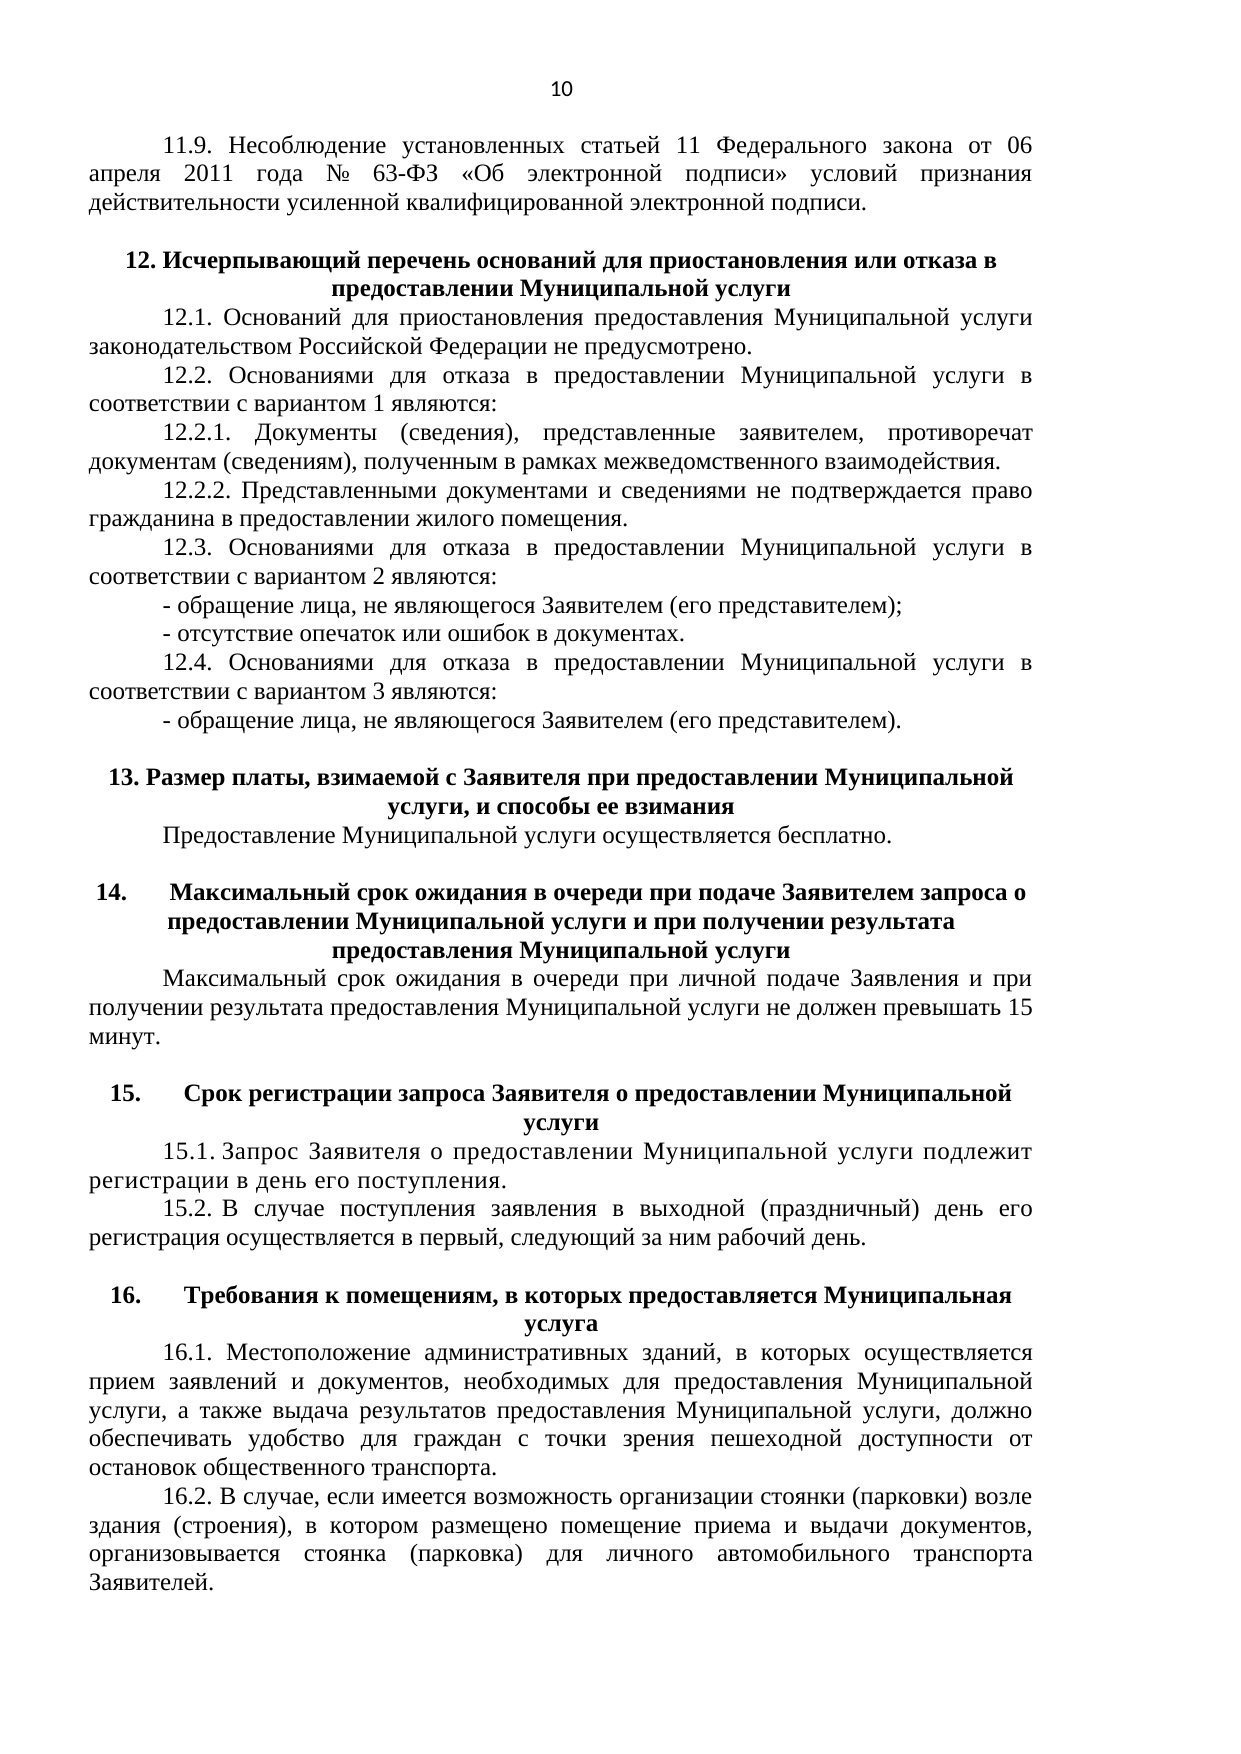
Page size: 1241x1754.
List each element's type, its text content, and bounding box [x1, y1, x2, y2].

list Срок регистрации запроса Заявителя о предоставлении Муниципальной услуги [89, 1078, 1033, 1136]
text 16.2. В случае, если имеется возможность организации стоянки (парковки) возле здания (строения), в котором размещено помещение приема и выдачи документов, организовывается стоянка (парковка) для личного автомобильного транспорта Заявителей. [89, 1481, 1033, 1596]
text 12.1. Оснований для приостановления предоставления Муниципальной услуги законодательством Российской Федерации не предусмотрено. [89, 302, 1033, 360]
text 12.2. Основаниями для отказа в предоставлении Муниципальной услуги в соответствии с вариантом 1 являются: [89, 360, 1033, 417]
text - обращение лица, не являющегося Заявителем (его представителем). [89, 705, 1033, 733]
list Максимальный срок ожидания в очереди при подаче Заявителем запроса о предоставлении Муниципальной услуги и при получении результата предоставления Муниципальной услуги [89, 877, 1033, 963]
text 12.2.1. Документы (сведения), представленные заявителем, противоречат документам (сведениям), полученным в рамках межведомственного взаимодействия. [89, 417, 1033, 475]
text - отсутствие опечаток или ошибок в документах. [89, 618, 1033, 647]
text 16.1. Местоположение административных зданий, в которых осуществляется прием заявлений и документов, необходимых для предоставления Муниципальной услуги, а также выдача результатов предоставления Муниципальной услуги, должно обеспечивать удобство для граждан с точки зрения пешеходной доступности от остановок общественного транспорта. [89, 1337, 1033, 1481]
list В случае поступления заявления в выходной (праздничный) день его регистрация осуществляется в первый, следующий за ним рабочий день. [89, 1193, 1033, 1251]
text - обращение лица, не являющегося Заявителем (его представителем); [89, 590, 1033, 618]
text Максимальный срок ожидания в очереди при личной подаче Заявления и при получении результата предоставления Муниципальной услуги не должен превышать 15 минут. [89, 963, 1033, 1050]
list Запрос Заявителя о предоставлении Муниципальной услуги подлежит регистрации в день его поступления. [89, 1136, 1033, 1193]
text 13. Размер платы, взимаемой с Заявителя при предоставлении Муниципальной услуги, и способы ее взимания [89, 762, 1033, 820]
text 12.4. Основаниями для отказа в предоставлении Муниципальной услуги в соответствии с вариантом 3 являются: [89, 647, 1033, 705]
list Требования к помещениям, в которых предоставляется Муниципальная услуга [89, 1280, 1033, 1337]
text 11.9. Несоблюдение установленных статьей 11 Федерального закона от 06 апреля 2011 года № 63-ФЗ «Об электронной подписи» условий признания действительности усиленной квалифицированной электронной подписи. [89, 130, 1033, 216]
text 12.2.2. Представленными документами и сведениями не подтверждается право гражданина в предоставлении жилого помещения. [89, 475, 1033, 532]
text Предоставление Муниципальной услуги осуществляется бесплатно. [89, 820, 1033, 848]
text 12. Исчерпывающий перечень оснований для приостановления или отказа в предоставлении Муниципальной услуги [89, 245, 1033, 302]
text 12.3. Основаниями для отказа в предоставлении Муниципальной услуги в соответствии с вариантом 2 являются: [89, 532, 1033, 590]
